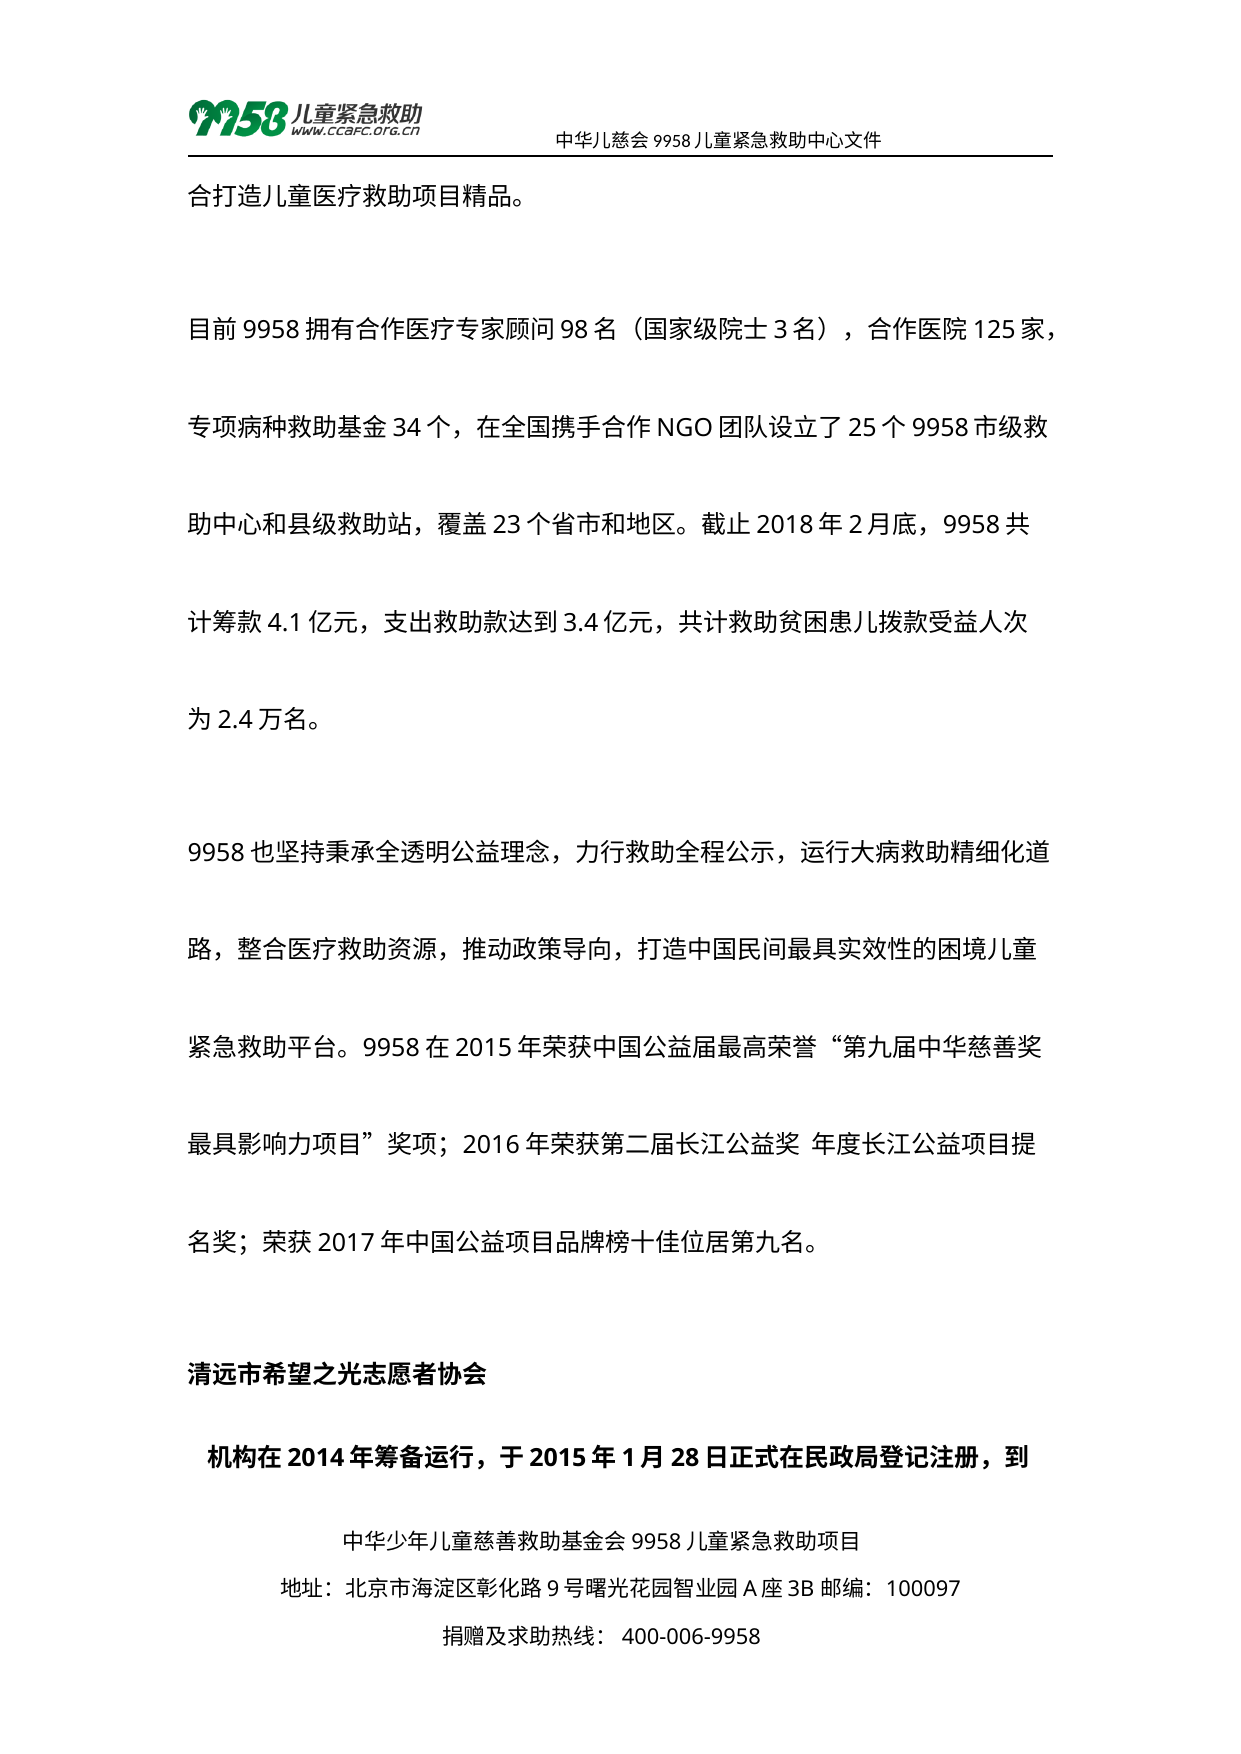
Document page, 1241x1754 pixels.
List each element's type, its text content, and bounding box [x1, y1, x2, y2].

text 清远市希望之光志愿者协会 [187, 1340, 1053, 1405]
text 9958也坚持秉承全透明公益理念，力行救助全程公示，运行大病救助精细化道路，整合医疗救助资源，推动政策导向，打造中国民间最具实效性的困境儿童紧急救助平台。9958在2015年荣获中国公益届最高荣誉“第九届中华慈善奖最具影响力项目”奖项；2016年荣获第二届长江公益奖 年度长江公益项目提名奖；荣获2017年中国公益项目品牌榜十佳位居第九名。 [187, 818, 1053, 1273]
picture [187, 88, 424, 148]
text 目前9958拥有合作医疗专家顾问98名（国家级院士3名），合作医院125家，专项病种救助基金34个，在全国携手合作NGO团队设立了25个9958市级救助中心和县级救助站，覆盖23个省市和地区。截止2018年2月底，9958共计筹款4.1亿元，支出救助款达到3.4亿元，共计救助贫困患儿拨款受益人次为2.4万名。 [187, 295, 1053, 750]
